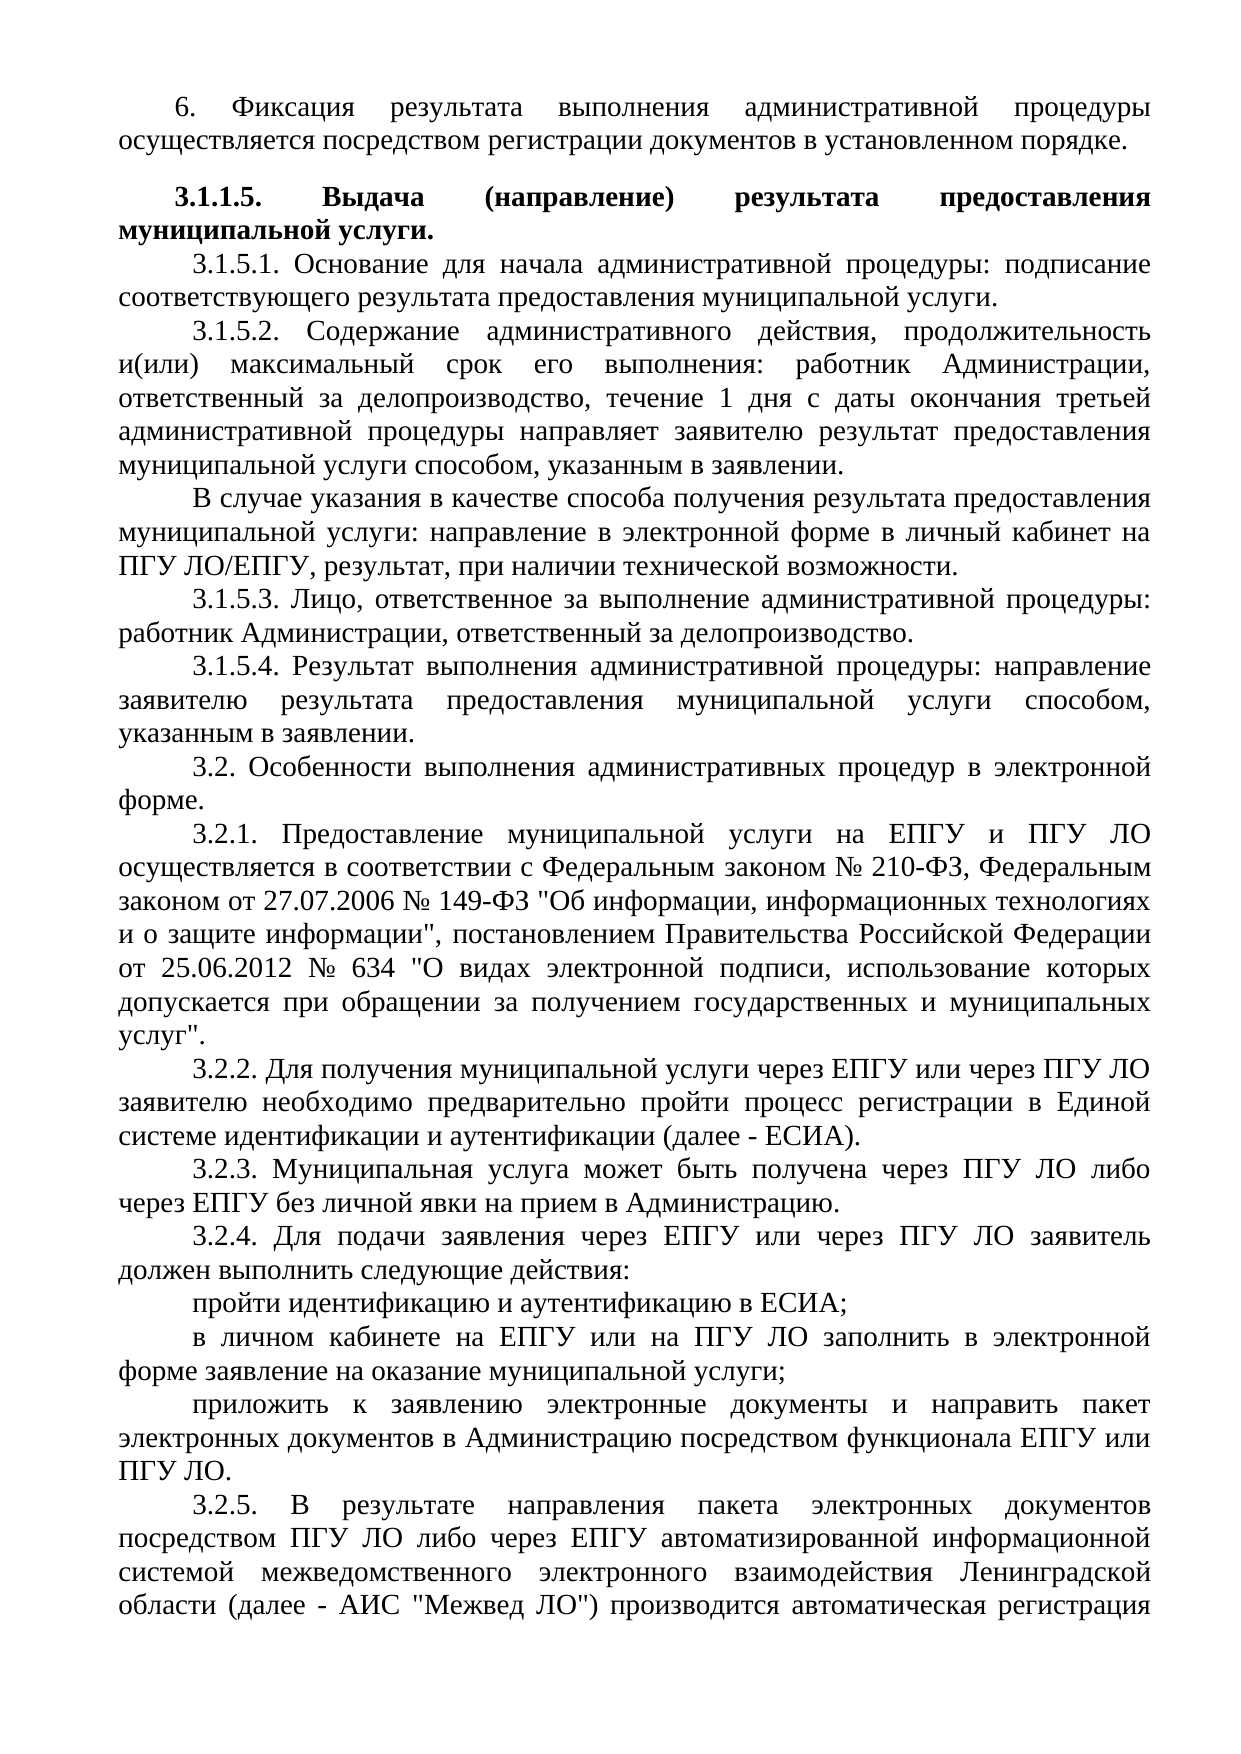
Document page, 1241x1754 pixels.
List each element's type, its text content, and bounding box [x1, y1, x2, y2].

text 3.1.5.3. Лицо, ответственное за выполнение административной процедуры: работник Администрации, ответственный за делопроизводство. [118, 581, 1152, 648]
text 3.1.5.2. Содержание административного действия, продолжительность и(или) максимальный срок его выполнения: работник Администрации, ответственный за делопроизводство, течение 1 дня с даты окончания третьей административной процедуры направляет заявителю результат предоставления муниципальной услуги способом, указанным в заявлении. [118, 313, 1152, 481]
text В случае указания в качестве способа получения результата предоставления муниципальной услуги: направление в электронной форме в личный кабинет на ПГУ ЛО/ЕПГУ, результат, при наличии технической возможности. [118, 481, 1152, 581]
text приложить к заявлению электронные документы и направить пакет электронных документов в Администрацию посредством функционала ЕПГУ или ПГУ ЛО. [118, 1386, 1152, 1487]
text 3.2.3. Муниципальная услуга может быть получена через ПГУ ЛО либо через ЕПГУ без личной явки на прием в Администрацию. [118, 1151, 1152, 1218]
text пройти идентификацию и аутентификацию в ЕСИА; [118, 1286, 1152, 1319]
text 3.1.5.4. Результат выполнения административной процедуры: направление заявителю результата предоставления муниципальной услуги способом, указанным в заявлении. [118, 648, 1152, 749]
text 3.1.5.1. Основание для начала административной процедуры: подписание соответствующего результата предоставления муниципальной услуги. [118, 246, 1152, 313]
text 3.2.1. Предоставление муниципальной услуги на ЕПГУ и ПГУ ЛО осуществляется в соответствии с Федеральным законом № 210-ФЗ, Федеральным законом от 27.07.2006 № 149-ФЗ "Об информации, информационных технологиях и о защите информации", постановлением Правительства Российской Федерации от 25.06.2012 № 634 "О видах электронной подписи, использование которых допускается при обращении за получением государственных и муниципальных услуг". [118, 816, 1152, 1051]
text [118, 1487, 1152, 1621]
text 3.1.1.5. Выдача (направление) результата предоставления муниципальной услуги. [118, 179, 1152, 246]
text 3.2.4. Для подачи заявления через ЕПГУ или через ПГУ ЛО заявитель должен выполнить следующие действия: [118, 1218, 1152, 1286]
text 3.2. Особенности выполнения административных процедур в электронной форме. [118, 749, 1152, 816]
text 6. Фиксация результата выполнения административной процедуры осуществляется посредством регистрации документов в установленном порядке. [118, 89, 1152, 156]
text 3.2.2. Для получения муниципальной услуги через ЕПГУ или через ПГУ ЛО заявителю необходимо предварительно пройти процесс регистрации в Единой системе идентификации и аутентификации (далее - ЕСИА). [118, 1051, 1152, 1151]
text в личном кабинете на ЕПГУ или на ПГУ ЛО заполнить в электронной форме заявление на оказание муниципальной услуги; [118, 1319, 1152, 1386]
